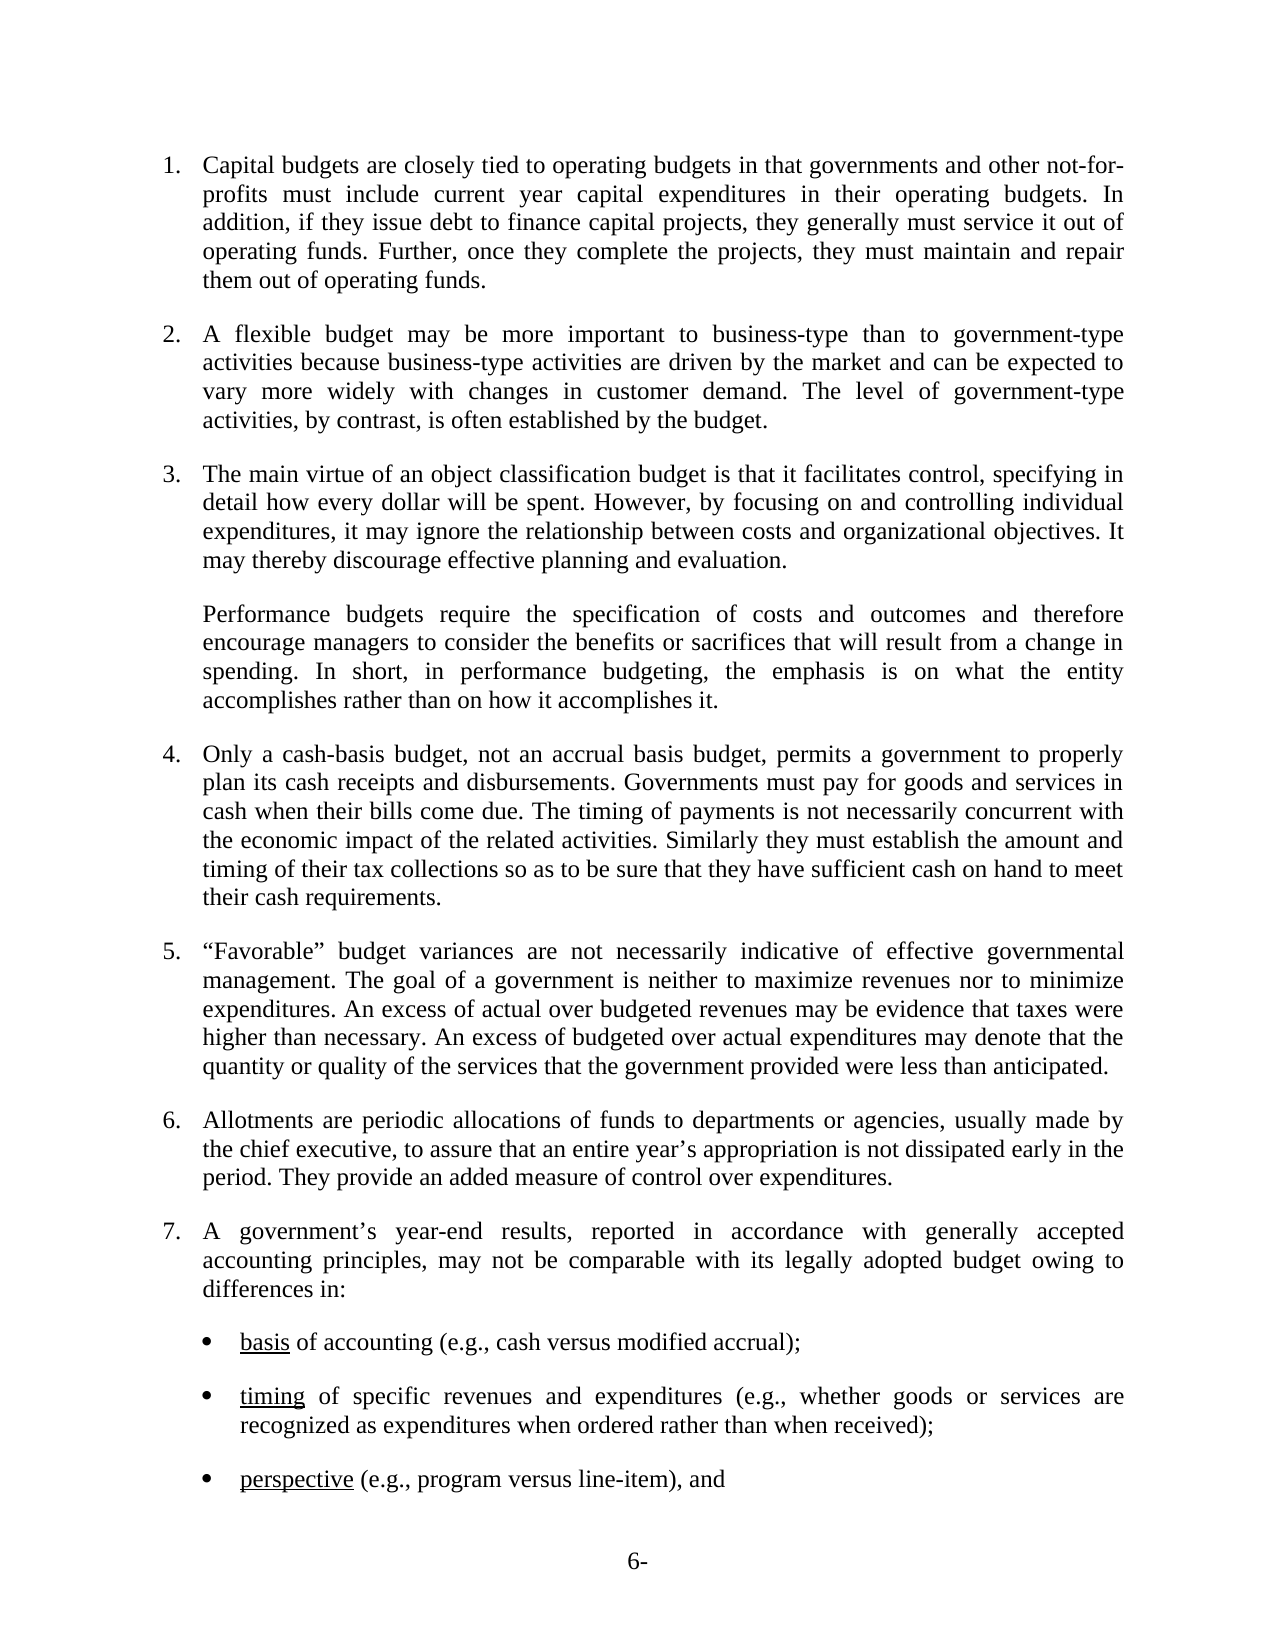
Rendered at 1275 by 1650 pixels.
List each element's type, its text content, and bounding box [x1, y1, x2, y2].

text 6. Allotments are periodic allocations of funds to departments or agencies, usually made by the chief executive, to assure that an entire year’s appropriation is not dissipated early in the period. They provide an added measure of control over expenditures. [150, 1105, 1125, 1191]
list perspective (e.g., program versus line-item), and [202, 1464, 1125, 1492]
text 4. Only a cash-basis budget, not an accrual basis budget, permits a government to properly plan its cash receipts and disbursements. Governments must pay for goods and services in cash when their bills come due. The timing of payments is not necessarily concurrent with the economic impact of the related activities. Similarly they must establish the amount and timing of their tax collections so as to be sure that they have sufficient cash on hand to meet their cash requirements. [150, 739, 1125, 911]
text Performance budgets require the specification of costs and outcomes and therefore encourage managers to consider the benefits or sacrifices that will result from a change in spending. In short, in performance budgeting, the emphasis is on what the entity accomplishes rather than on how it accomplishes it. [150, 599, 1125, 714]
text 3. The main virtue of an object classification budget is that it facilitates control, specifying in detail how every dollar will be spent. However, by focusing on and controlling individual expenditures, it may ignore the relationship between costs and organizational objectives. It may thereby discourage effective planning and evaluation. [150, 459, 1125, 574]
text 7. A government’s year-end results, reported in accordance with generally accepted accounting principles, may not be comparable with its legally adopted budget owing to differences in: [150, 1216, 1125, 1302]
list timing of specific revenues and expenditures (e.g., whether goods or services are recognized as expenditures when ordered rather than when received); [202, 1381, 1125, 1439]
text 2. A flexible budget may be more important to business-type than to government-type activities because business-type activities are driven by the market and can be expected to vary more widely with changes in customer demand. The level of government-type activities, by contrast, is often established by the budget. [150, 319, 1125, 434]
text 5. “Favorable” budget variances are not necessarily indicative of effective governmental management. The goal of a government is neither to maximize revenues nor to minimize expenditures. An excess of actual over budgeted revenues may be evidence that taxes were higher than necessary. An excess of budgeted over actual expenditures may denote that the quantity or quality of the services that the government provided were less than anticipated. [150, 936, 1125, 1080]
text 1. Capital budgets are closely tied to operating budgets in that governments and other not-for-profits must include current year capital expenditures in their operating budgets. In addition, if they issue debt to finance capital projects, they generally must service it out of operating funds. Further, once they complete the projects, they must maintain and repair them out of operating funds. [150, 150, 1125, 294]
list basis of accounting (e.g., cash versus modified accrual); [202, 1327, 1125, 1356]
